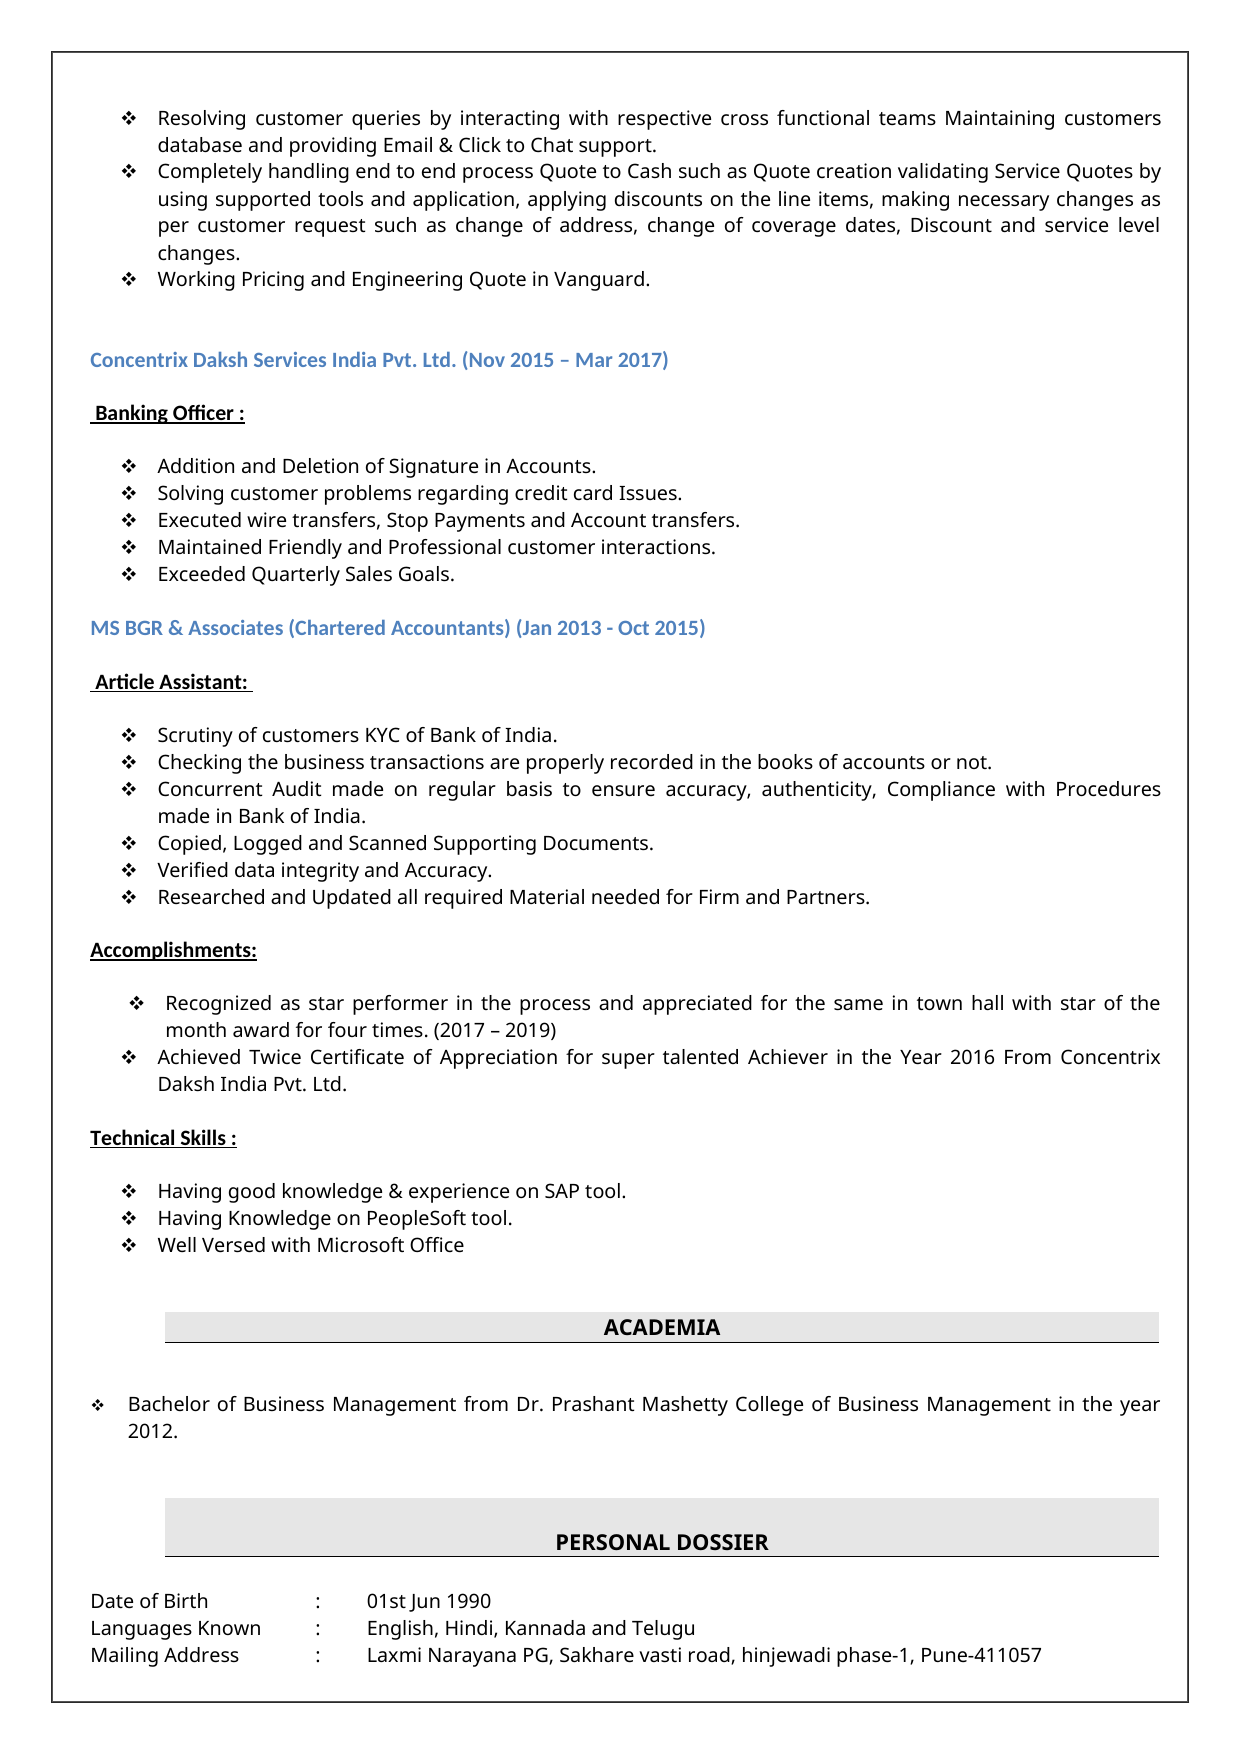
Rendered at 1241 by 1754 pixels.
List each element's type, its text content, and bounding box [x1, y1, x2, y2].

text ACADEMIA [165, 1312, 1159, 1342]
text Date of Birth : 01st Jun 1990 [90, 1587, 1162, 1614]
list Checking the business transactions are properly recorded in the books of accounts or not. [120, 748, 1162, 775]
list Verified data integrity and Accuracy. [120, 856, 1162, 883]
list Completely handling end to end process Quote to Cash such as Quote creation validating Service Quotes by using supported tools and application, applying discounts on the line items, making necessary changes as per customer request such as change of address, change of coverage dates, Discount and service level changes. [120, 158, 1162, 266]
text MS BGR & Associates (Chartered Accountants) (Jan 2013 - Oct 2015) [90, 614, 1162, 641]
list Well Versed with Microsoft Office [120, 1231, 1162, 1258]
list Concurrent Audit made on regular basis to ensure accuracy, authenticity, Compliance with Procedures made in Bank of India. [120, 775, 1162, 829]
text Technical Skills : [90, 1124, 1162, 1151]
list Maintained Friendly and Professional customer interactions. [120, 534, 1162, 561]
list Having good knowledge & experience on SAP tool. [120, 1177, 1162, 1204]
list Achieved Twice Certificate of Appreciation for super talented Achiever in the Year 2016 From Concentrix Daksh India Pvt. Ltd. [120, 1043, 1162, 1097]
list Working Pricing and Engineering Quote in Vanguard. [120, 266, 1162, 293]
text Article Assistant: [90, 668, 1162, 694]
text PERSONAL DOSSIER [165, 1527, 1159, 1556]
list Exceeded Quarterly Sales Goals. [120, 561, 1162, 588]
list Bachelor of Business Management from Dr. Prashant Mashetty College of Business Management in the year 2012. [90, 1390, 1162, 1444]
text Languages Known : English, Hindi, Kannada and Telugu [90, 1614, 1162, 1641]
list Recognized as star performer in the process and appreciated for the same in town hall with star of the month award for four times. (2017 – 2019) [128, 989, 1162, 1043]
list Having Knowledge on PeopleSoft tool. [120, 1204, 1162, 1231]
list Copied, Logged and Scanned Supporting Documents. [120, 829, 1162, 856]
text Banking Officer : [90, 399, 1162, 426]
text Mailing Address : Laxmi Narayana PG, Sakhare vasti road, hinjewadi phase-1, Pune-411057 [90, 1641, 1162, 1668]
list Executed wire transfers, Stop Payments and Account transfers. [120, 507, 1162, 534]
list Scrutiny of customers KYC of Bank of India. [120, 721, 1162, 748]
list Resolving customer queries by interacting with respective cross functional teams Maintaining customers database and providing Email & Click to Chat support. [120, 104, 1162, 158]
list Solving customer problems regarding credit card Issues. [120, 480, 1162, 507]
list Researched and Updated all required Material needed for Firm and Partners. [120, 883, 1162, 910]
list Addition and Deletion of Signature in Accounts. [120, 453, 1162, 480]
text Concentrix Daksh Services India Pvt. Ltd. (Nov 2015 – Mar 2017) [90, 346, 1162, 373]
text Accomplishments: [90, 936, 1162, 963]
